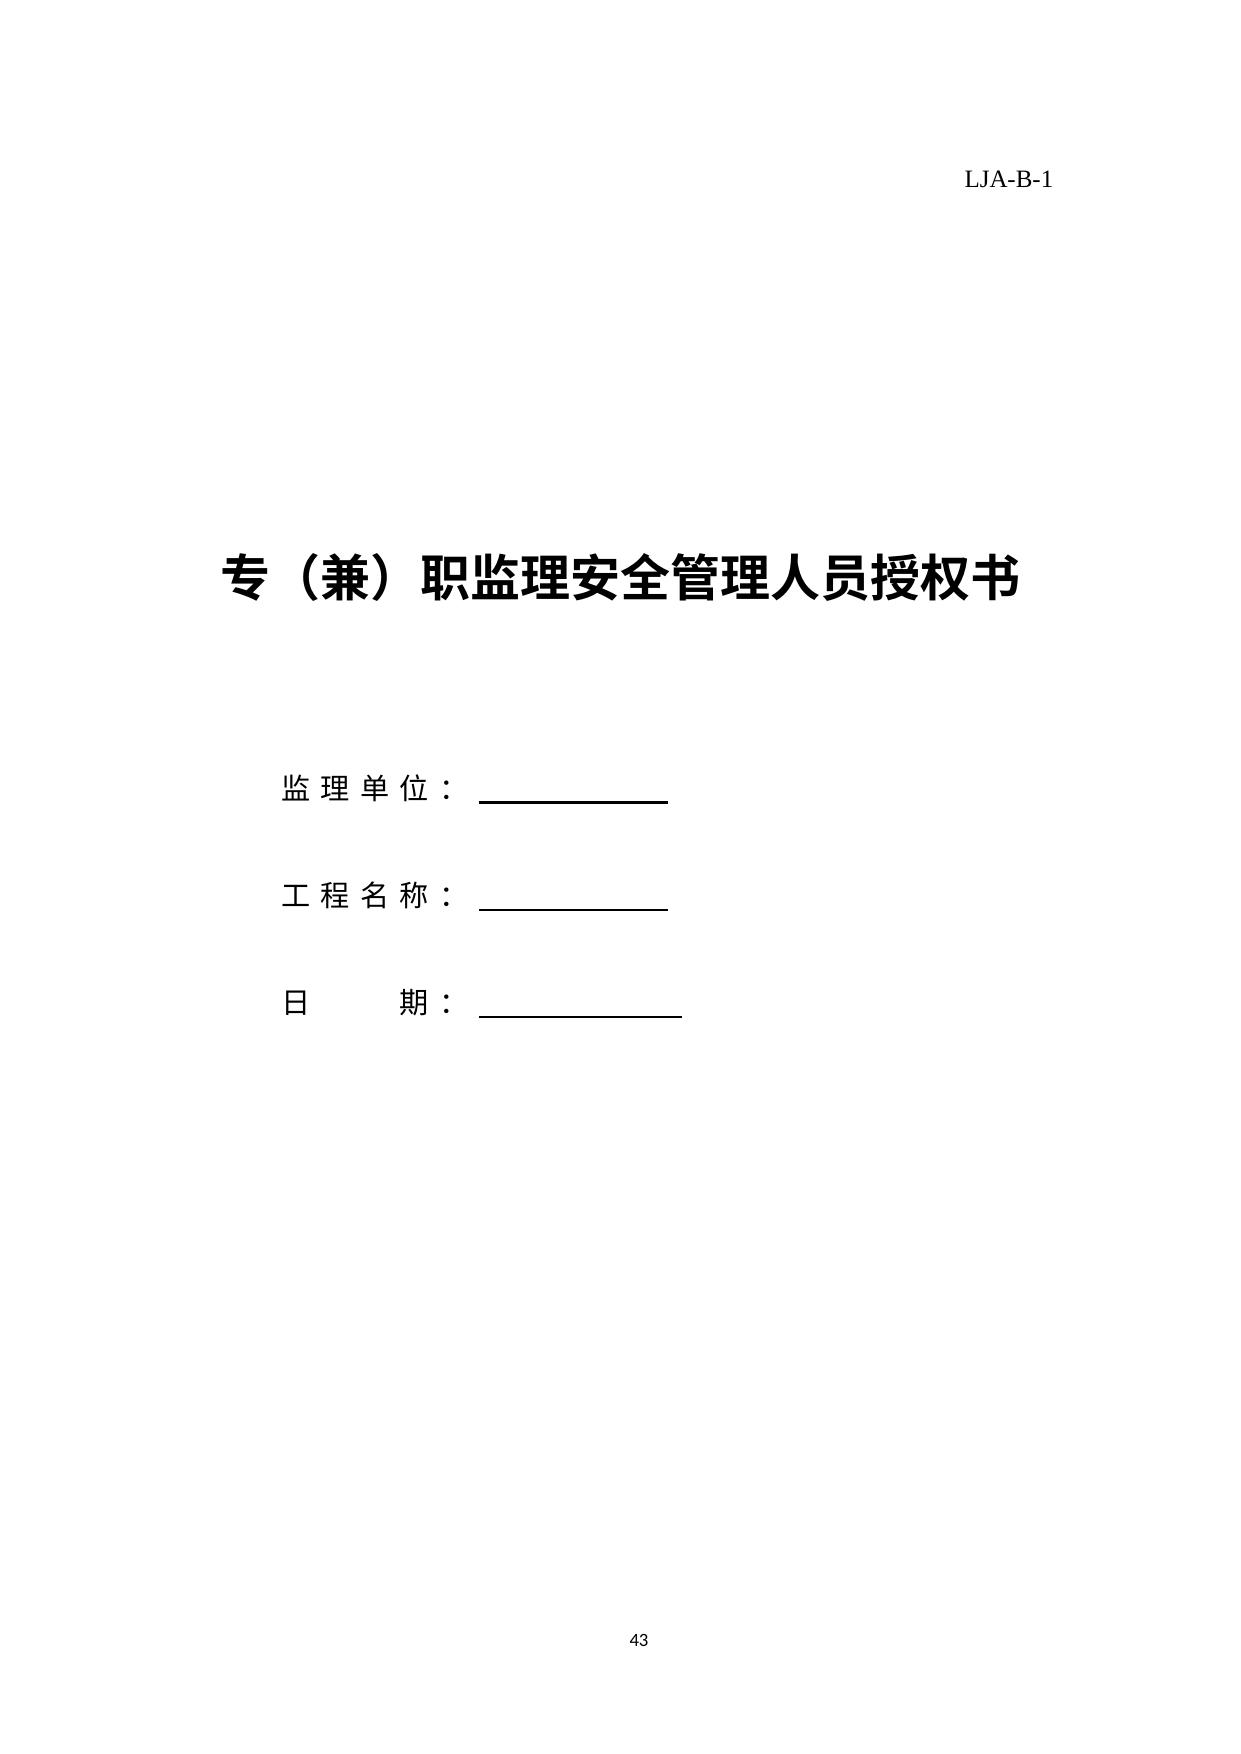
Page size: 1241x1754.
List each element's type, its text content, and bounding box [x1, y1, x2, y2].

text 监理单位： [187, 754, 1053, 819]
text 日 期： [187, 968, 1053, 1033]
text 工程名称： [187, 861, 1053, 926]
text 专（兼）职监理安全管理人员授权书 [187, 526, 1053, 624]
text LJA-B-1 [187, 162, 1053, 194]
